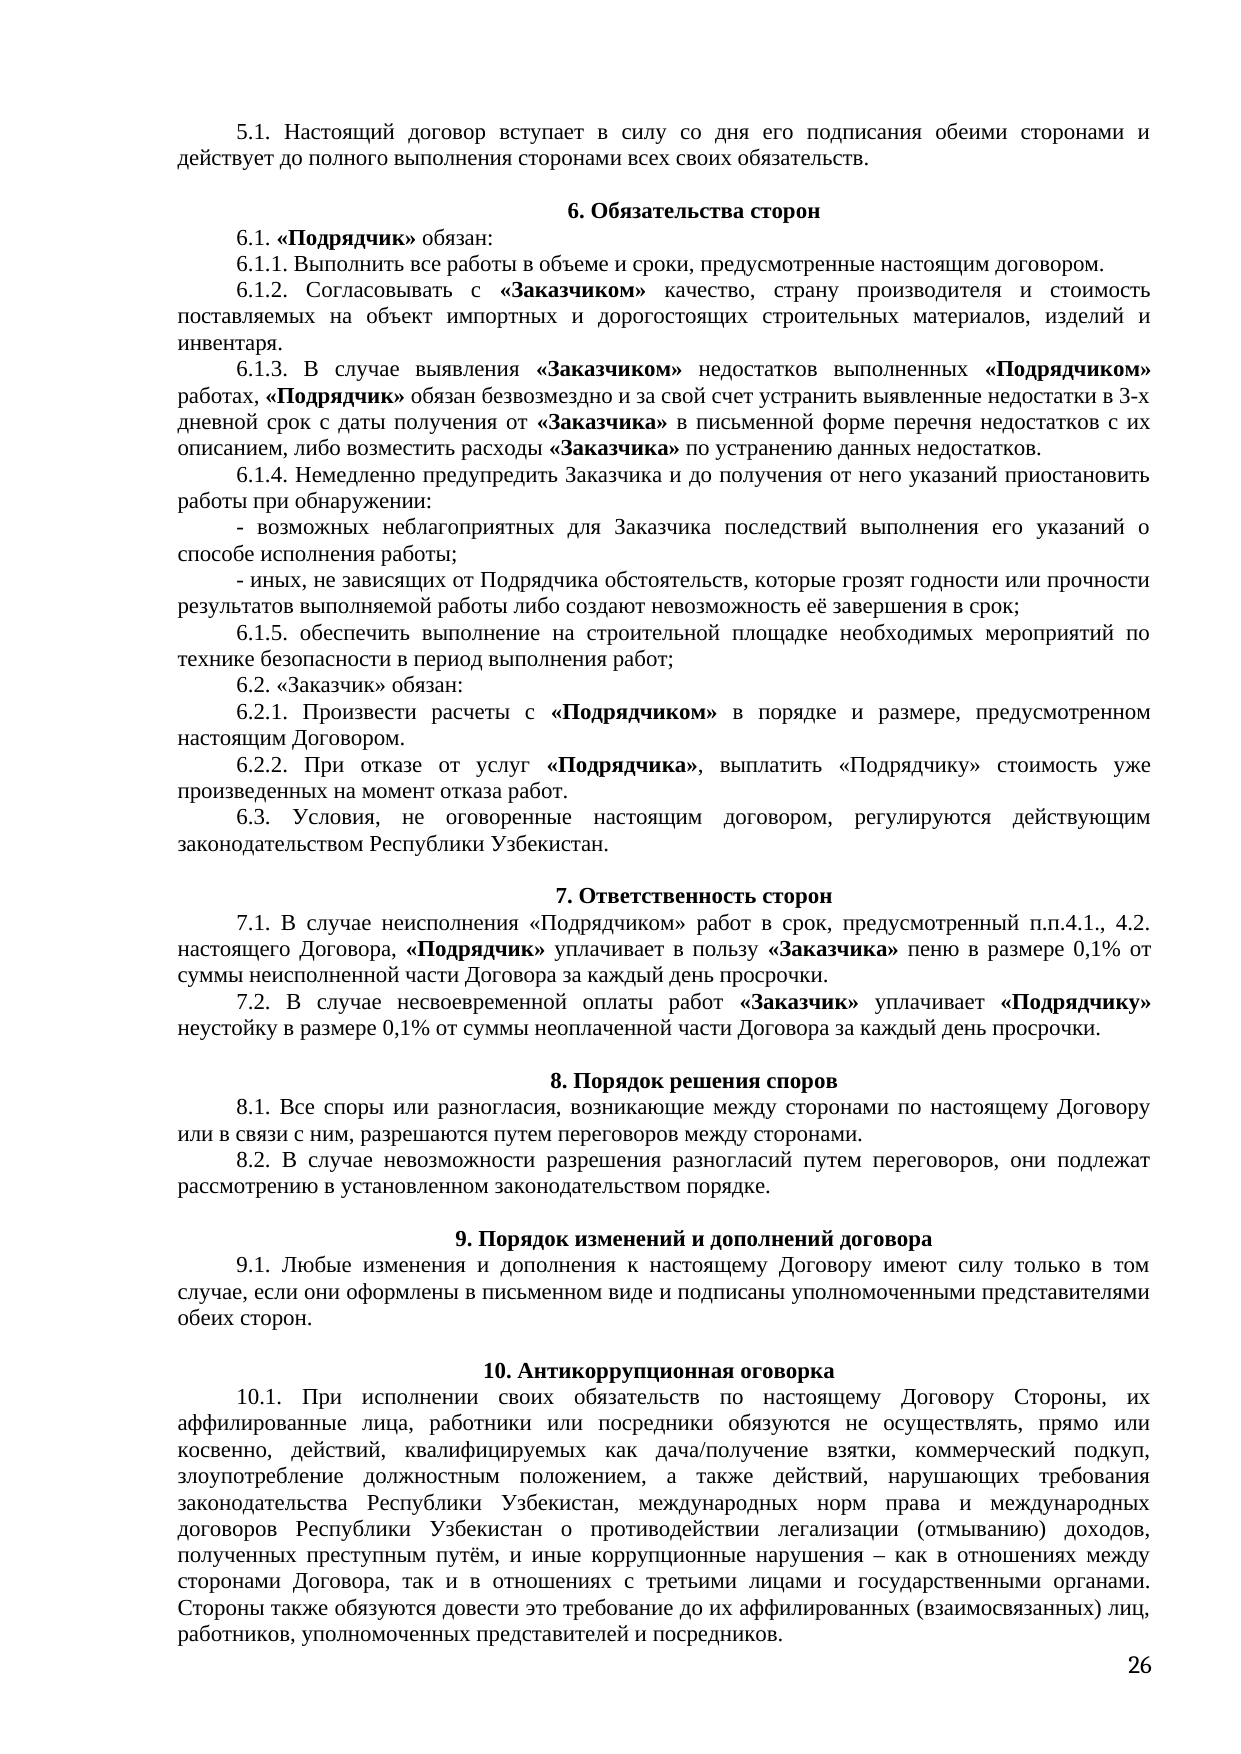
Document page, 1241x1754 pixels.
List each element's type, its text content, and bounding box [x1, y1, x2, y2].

text 6. Обязательства сторон [177, 197, 1152, 223]
text 10.1. При исполнении своих обязательств по настоящему Договору Стороны, их аффилированные лица, работники или посредники обязуются не осуществлять, прямо или косвенно, действий, квалифицируемых как дача/получение взятки, коммерческий подкуп, злоупотребление должностным положением, а также действий, нарушающих требования законодательства Республики Узбекистан, международных норм права и международных договоров Республики Узбекистан о противодействии легализации (отмыванию) доходов, полученных преступным путём, и иные коррупционные нарушения – как в отношениях между сторонами Договора, так и в отношениях с третьими лицами и государственными органами. Стороны также обязуются довести это требование до их аффилированных (взаимосвязанных) лиц, работников, уполномоченных представителей и посредников. [177, 1383, 1152, 1647]
text 8.2. В случае невозможности разрешения разногласий путем переговоров, они подлежат рассмотрению в установленном законодательством порядке. [177, 1146, 1152, 1199]
text 6.2. «Заказчик» обязан: [177, 672, 1152, 698]
text 8.1. Все споры или разногласия, возникающие между сторонами по настоящему Договору или в связи с ним, разрешаются путем переговоров между сторонами. [177, 1093, 1152, 1146]
text 6.3. Условия, не оговоренные настоящим договором, регулируются действующим законодательством Республики Узбекистан. [177, 803, 1152, 856]
text 6.1.2. Согласовывать с «Заказчиком» качество, страну производителя и стоимость поставляемых на объект импортных и дорогостоящих строительных материалов, изделий и инвентаря. [177, 276, 1152, 355]
text 6.1.5. обеспечить выполнение на строительной площадке необходимых мероприятий по технике безопасности в период выполнения работ; [177, 619, 1152, 672]
text - возможных неблагоприятных для Заказчика последствий выполнения его указаний о способе исполнения работы; [177, 513, 1152, 566]
text 6.2.1. Произвести расчеты с «Подрядчиком» в порядке и размере, предусмотренном настоящим Договором. [177, 698, 1152, 751]
text 8. Порядок решения споров [177, 1067, 1152, 1093]
text 6.1.3. В случае выявления «Заказчиком» недостатков выполненных «Подрядчиком» работах, «Подрядчик» обязан безвозмездно и за свой счет устранить выявленные недостатки в 3-х дневной срок с даты получения от «Заказчика» в письменной форме перечня недостатков с их описанием, либо возместить расходы «Заказчика» по устранению данных недостатков. [177, 355, 1152, 461]
text 9. Порядок изменений и дополнений договора [177, 1225, 1152, 1251]
text 7.1. В случае неисполнения «Подрядчиком» работ в срок, предусмотренный п.п.4.1., 4.2. настоящего Договора, «Подрядчик» уплачивает в пользу «Заказчика» пеню в размере 0,1% от суммы неисполненной части Договора за каждый день просрочки. [177, 909, 1152, 988]
text 10. Антикоррупционная оговорка [162, 1357, 1152, 1383]
text 7.2. В случае несвоевременной оплаты работ «Заказчик» уплачивает «Подрядчику» неустойку в размере 0,1% от суммы неоплаченной части Договора за каждый день просрочки. [177, 988, 1152, 1041]
text - иных, не зависящих от Подрядчика обстоятельств, которые грозят годности или прочности результатов выполняемой работы либо создают невозможность её завершения в срок; [177, 566, 1152, 619]
text 6.1.4. Немедленно предупредить Заказчика и до получения от него указаний приостановить работы при обнаружении: [177, 461, 1152, 513]
text 5.1. Настоящий договор вступает в силу со дня его подписания обеими сторонами и действует до полного выполнения сторонами всех своих обязательств. [177, 118, 1152, 171]
text 6.1.1. Выполнить все работы в объеме и сроки, предусмотренные настоящим договором. [177, 250, 1152, 276]
text 6.2.2. При отказе от услуг «Подрядчика», выплатить «Подрядчику» стоимость уже произведенных на момент отказа работ. [177, 751, 1152, 803]
text 9.1. Любые изменения и дополнения к настоящему Договору имеют силу только в том случае, если они оформлены в письменном виде и подписаны уполномоченными представителями обеих сторон. [177, 1251, 1152, 1330]
text 6.1. «Подрядчик» обязан: [177, 223, 1152, 250]
text 7. Ответственность сторон [177, 882, 1152, 909]
